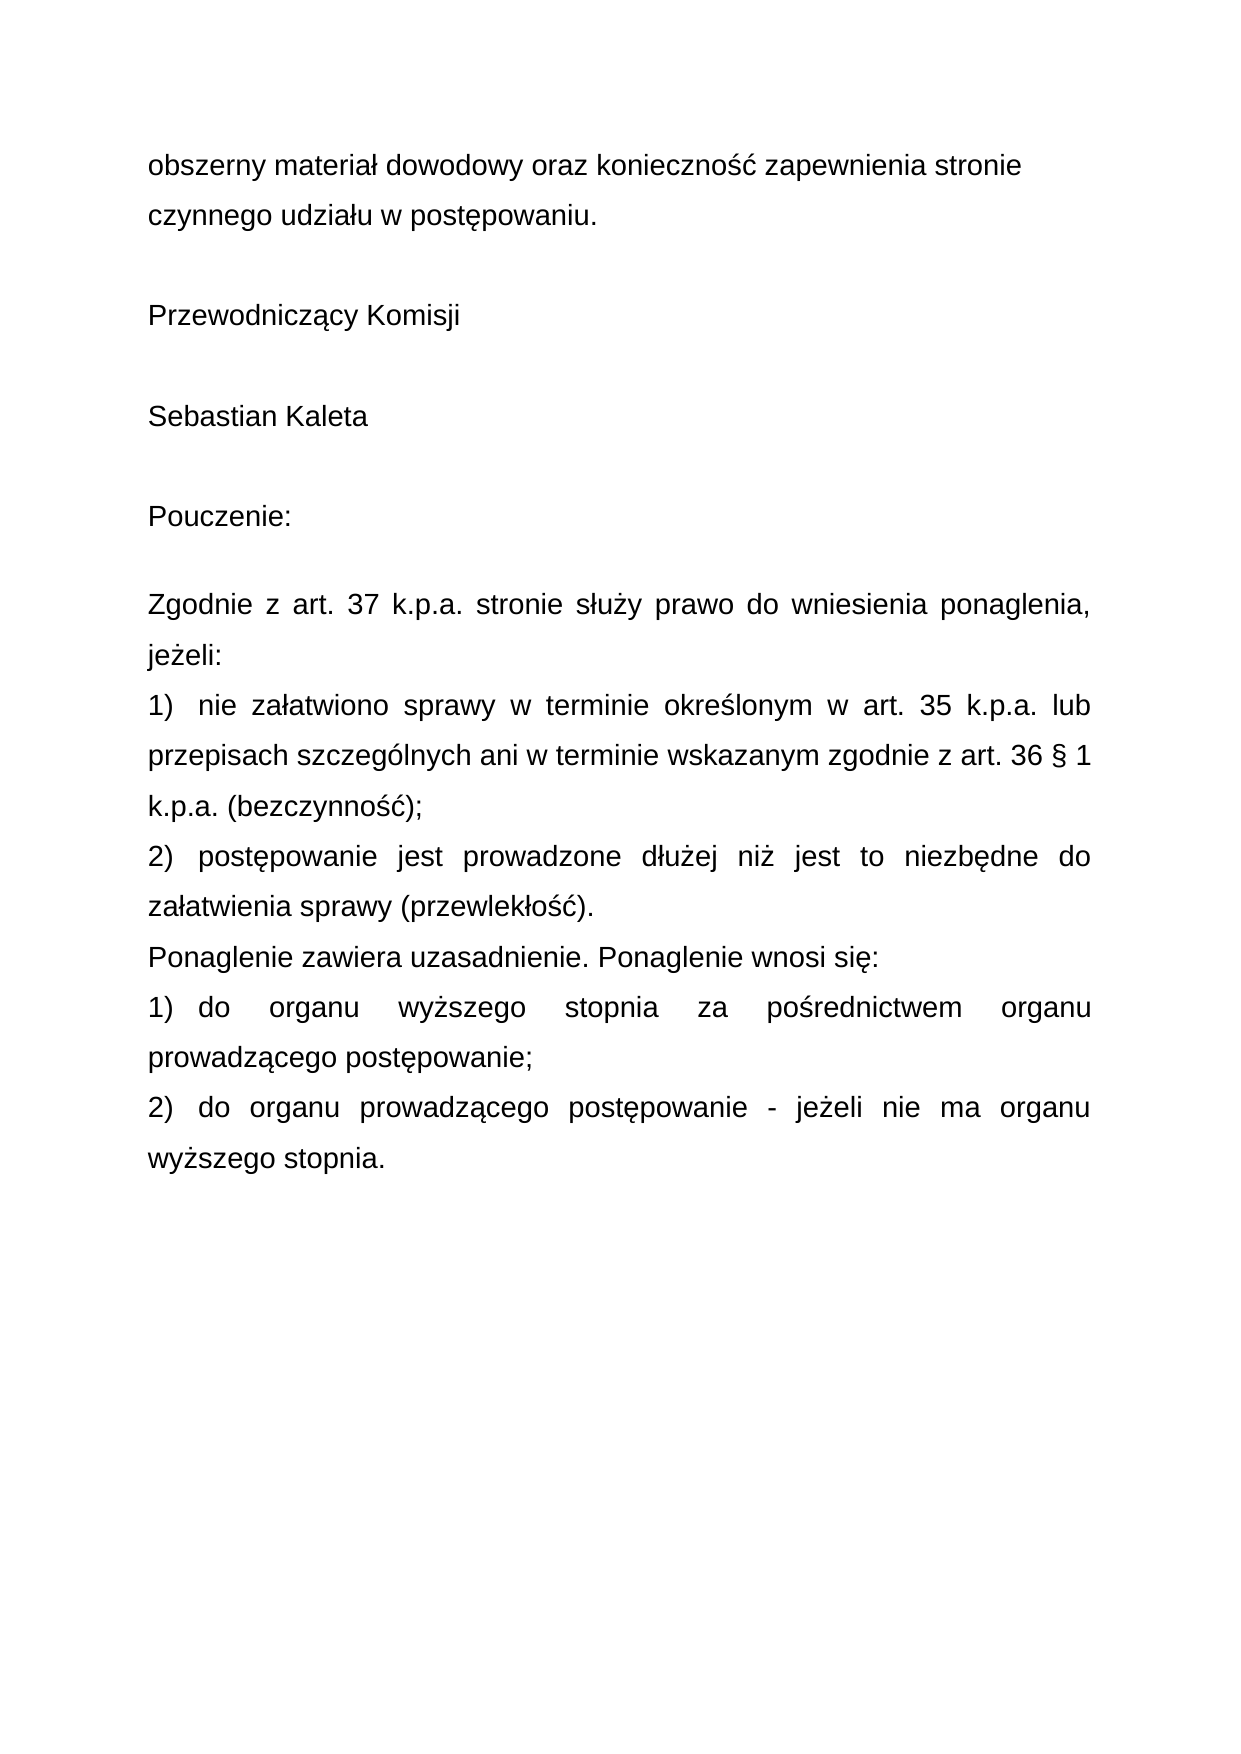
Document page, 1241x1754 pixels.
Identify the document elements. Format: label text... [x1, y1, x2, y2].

text Sebastian Kaleta [148, 398, 1093, 432]
subtitle Pouczenie: [148, 499, 1093, 532]
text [148, 148, 1093, 231]
text Ponaglenie zawiera uzasadnienie. Ponaglenie wnosi się: [148, 939, 1093, 973]
text Zgodnie z art. 37 k.p.a. stronie służy prawo do wniesienia ponaglenia, jeżeli: [148, 587, 1093, 671]
text 1) nie załatwiono sprawy w terminie określonym w art. 35 k.p.a. lub przepisach szczególnych ani w terminie wskazanym zgodnie z art. 36 § 1 k.p.a. (bezczynność); [148, 688, 1093, 822]
text 2) do organu prowadzącego postępowanie - jeżeli nie ma organu wyższego stopnia. [148, 1091, 1093, 1174]
text 1) do organu wyższego stopnia za pośrednictwem organu prowadzącego postępowanie; [148, 990, 1093, 1074]
text 2) postępowanie jest prowadzone dłużej niż jest to niezbędne do załatwienia sprawy (przewlekłość). [148, 839, 1093, 923]
text Przewodniczący Komisji [148, 298, 1093, 332]
